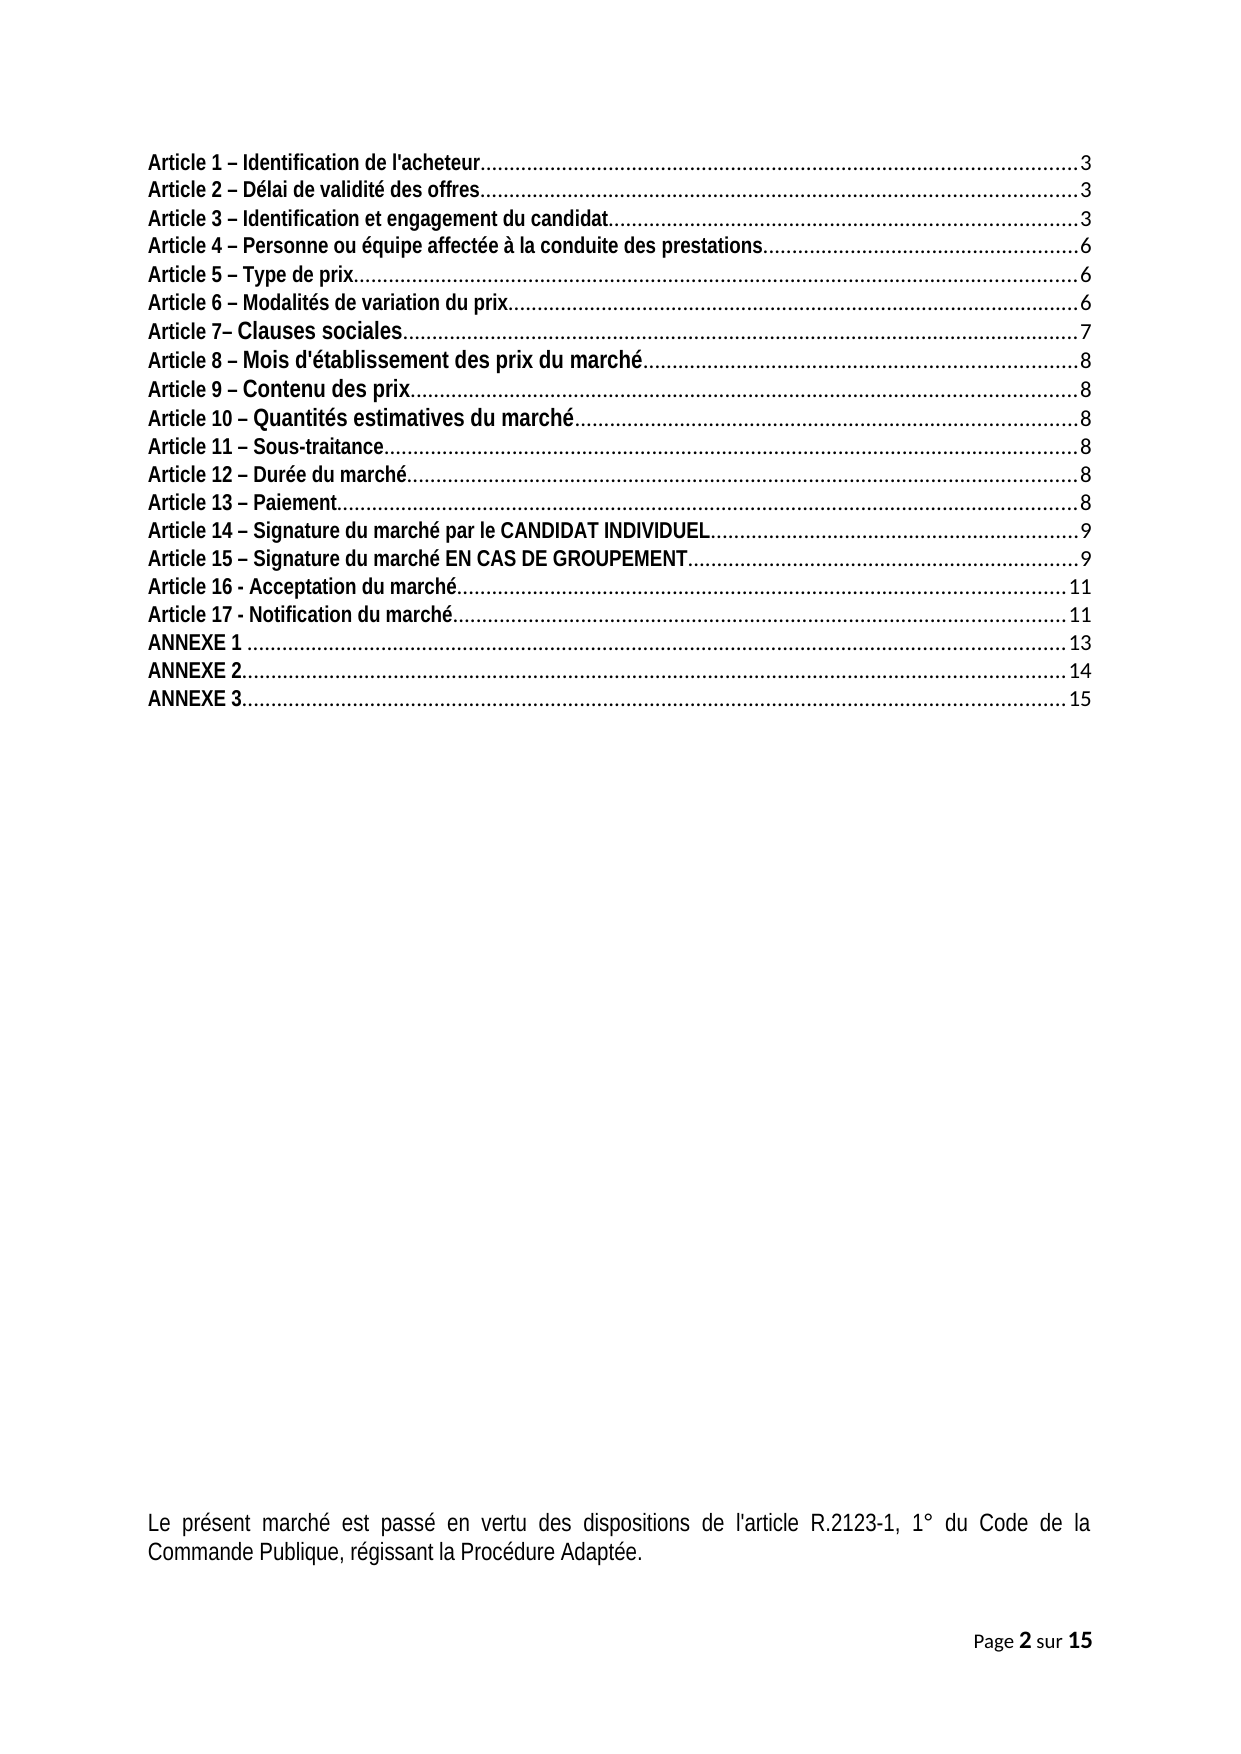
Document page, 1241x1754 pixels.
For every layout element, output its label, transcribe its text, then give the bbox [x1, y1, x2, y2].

text Article 1 – Identification de l'acheteur 3 [148, 148, 1093, 176]
text ANNEXE 2 14 [148, 657, 1093, 684]
text Article 7– Clauses sociales 7 [148, 316, 1093, 345]
text Article 17 - Notification du marché 11 [148, 601, 1093, 628]
text Article 16 - Acceptation du marché 11 [148, 572, 1093, 601]
text Article 12 – Durée du marché 8 [148, 460, 1093, 488]
text Article 5 – Type de prix 6 [148, 260, 1093, 288]
text Article 6 – Modalités de variation du prix 6 [148, 288, 1093, 316]
text Article 8 – Mois d'établissement des prix du marché 8 [148, 345, 1093, 374]
text Article 3 – Identification et engagement du candidat 3 [148, 204, 1093, 232]
text Article 10 – Quantités estimatives du marché 8 [148, 403, 1093, 432]
text Article 2 – Délai de validité des offres 3 [148, 176, 1093, 204]
text Le présent marché est passé en vertu des dispositions de l'article R.2123-1, 1° du Code de la Commande Publique, régissant la Procédure Adaptée. [148, 1508, 1093, 1566]
text Article 9 – Contenu des prix 8 [148, 374, 1093, 403]
text Article 15 – Signature du marché EN CAS DE GROUPEMENT 9 [148, 544, 1093, 572]
text Article 13 – Paiement 8 [148, 488, 1093, 516]
text Article 4 – Personne ou équipe affectée à la conduite des prestations 6 [148, 232, 1093, 260]
text ANNEXE 3 15 [148, 684, 1093, 713]
text ANNEXE 1 13 [148, 628, 1093, 657]
text Article 14 – Signature du marché par le CANDIDAT INDIVIDUEL 9 [148, 516, 1093, 544]
text Article 11 – Sous-traitance 8 [148, 432, 1093, 460]
